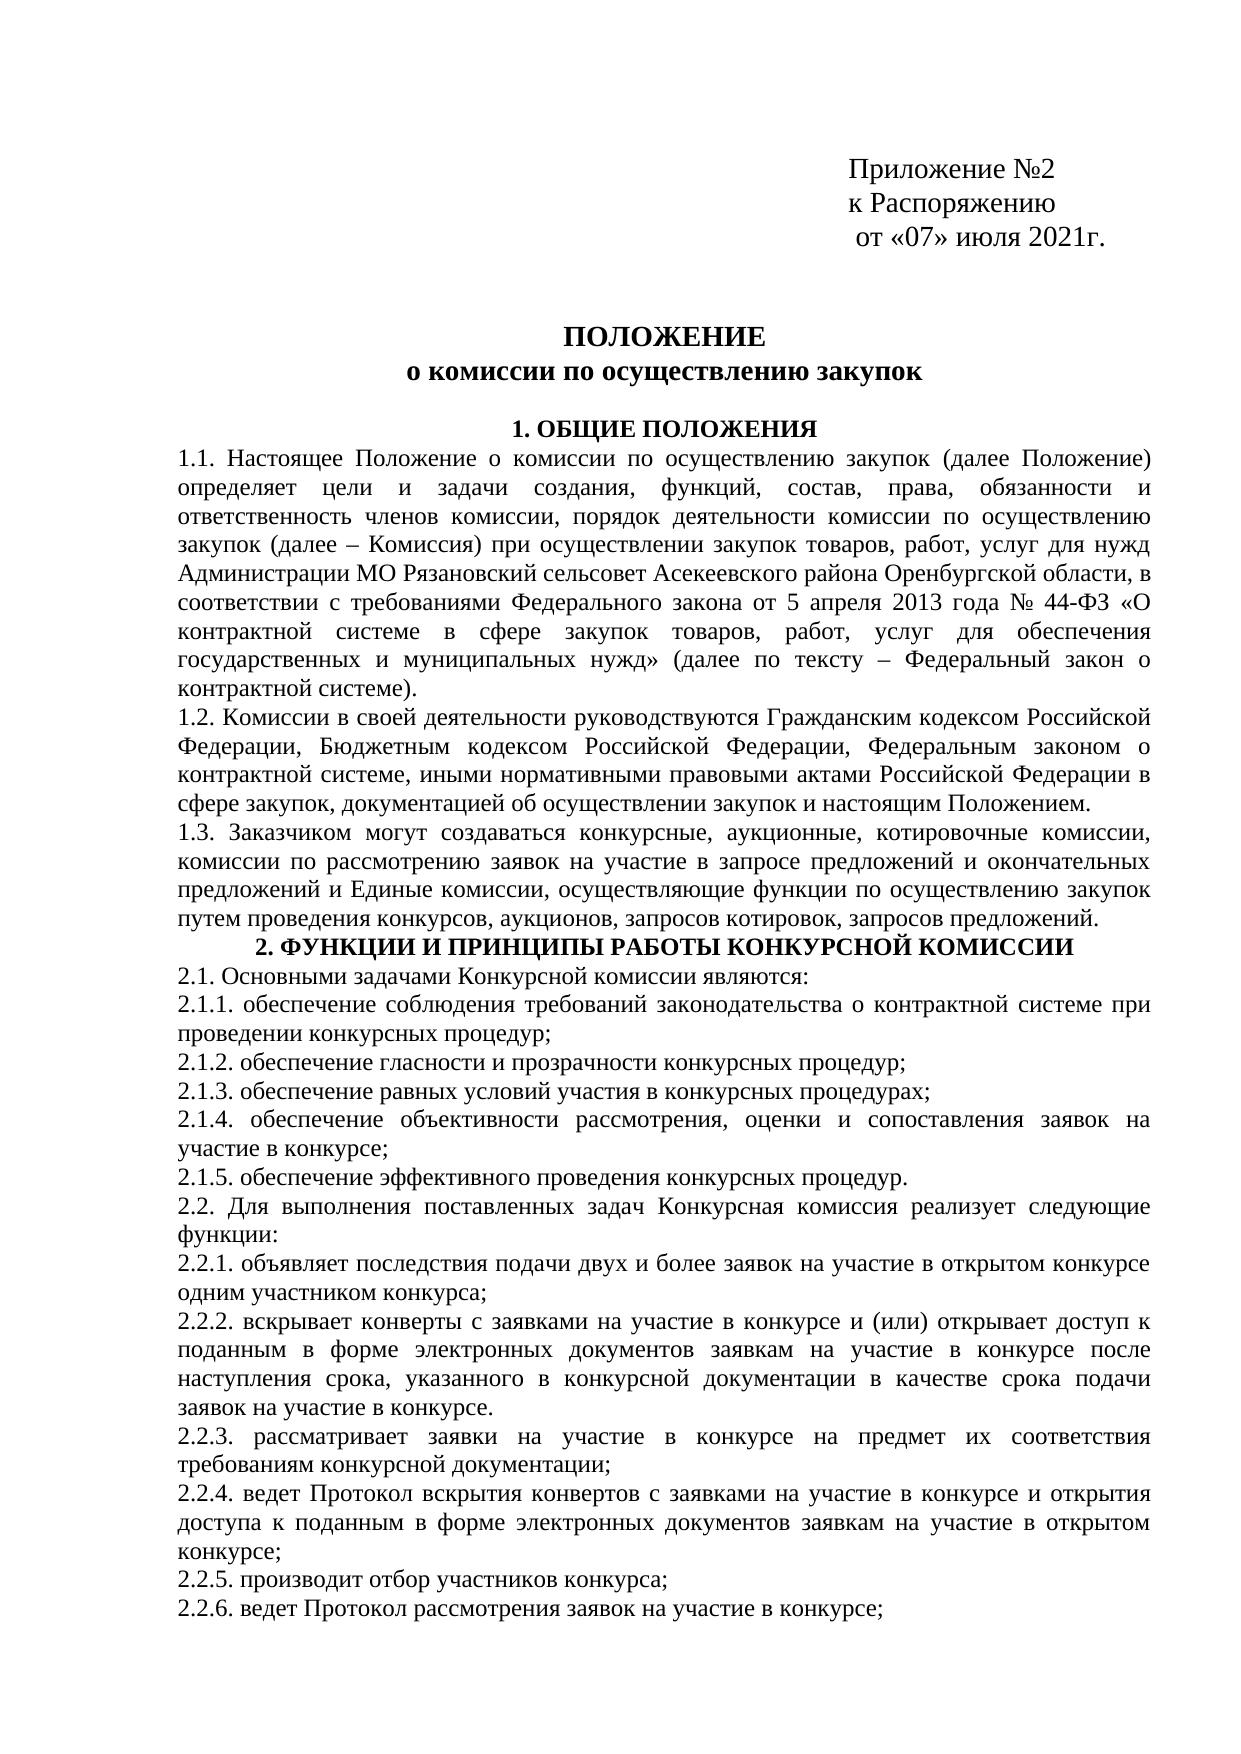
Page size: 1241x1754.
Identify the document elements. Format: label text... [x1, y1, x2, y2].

text 2.2.2. вскрывает конверты с заявками на участие в конкурсе и (или) открывает доступ к поданным в форме электронных документов заявкам на участие в конкурсе после наступления срока, указанного в конкурсной документации в качестве срока подачи заявок на участие в конкурсе. [177, 1306, 1152, 1421]
text о комиссии по осуществлению закупок [177, 353, 1152, 414]
text 2.1.1. обеспечение соблюдения требований законодательства о контрактной системе при проведении конкурсных процедур; [177, 989, 1152, 1047]
text к Распоряжению [177, 185, 1152, 219]
text 2.2.3. рассматривает заявки на участие в конкурсе на предмет их соответствия требованиям конкурсной документации; [177, 1421, 1152, 1478]
text 2.1. Основными задачами Конкурсной комиссии являются: [177, 961, 1152, 989]
text 2.1.2. обеспечение гласности и прозрачности конкурсных процедур; [177, 1047, 1152, 1076]
text 1.1. Настоящее Положение о комиссии по осуществлению закупок (далее Положение) определяет цели и задачи создания, функций, состав, права, обязанности и ответственность членов комиссии, порядок деятельности комиссии по осуществлению закупок (далее – Комиссия) при осуществлении закупок товаров, работ, услуг для нужд Администрации МО Рязановский сельсовет Асекеевского района Оренбургской области, в соответствии с требованиями Федерального закона от 5 апреля 2013 года № 44-ФЗ «О контрактной системе в сфере закупок товаров, работ, услуг для обеспечения государственных и муниципальных нужд» (далее по тексту – Федеральный закон о контрактной системе). [177, 443, 1152, 702]
text 2.2.6. ведет Протокол рассмотрения заявок на участие в конкурсе; [177, 1593, 1152, 1622]
text от «07» июля 2021г. [177, 219, 1152, 252]
text 1.3. Заказчиком могут создаваться конкурсные, аукционные, котировочные комиссии, комиссии по рассмотрению заявок на участие в запросе предложений и окончательных предложений и Единые комиссии, осуществляющие функции по осуществлению закупок путем проведения конкурсов, аукционов, запросов котировок, запросов предложений. [177, 817, 1152, 932]
text 2.1.5. обеспечение эффективного проведения конкурсных процедур. [177, 1162, 1152, 1191]
text 2.2.1. объявляет последствия подачи двух и более заявок на участие в открытом конкурсе одним участником конкурса; [177, 1248, 1152, 1306]
text 2.2.4. ведет Протокол вскрытия конвертов с заявками на участие в конкурсе и открытия доступа к поданным в форме электронных документов заявкам на участие в открытом конкурсе; [177, 1478, 1152, 1564]
text 1.2. Комиссии в своей деятельности руководствуются Гражданским кодексом Российской Федерации, Бюджетным кодексом Российской Федерации, Федеральным законом о контрактной системе, иными нормативными правовыми актами Российской Федерации в сфере закупок, документацией об осуществлении закупок и настоящим Положением. [177, 702, 1152, 817]
text 2.2. Для выполнения поставленных задач Конкурсная комиссия реализует следующие функции: [177, 1191, 1152, 1248]
text 2. ФУНКЦИИ И ПРИНЦИПЫ РАБОТЫ КОНКУРСНОЙ КОМИССИИ [177, 932, 1152, 961]
text 2.1.4. обеспечение объективности рассмотрения, оценки и сопоставления заявок на участие в конкурсе; [177, 1104, 1152, 1162]
text 2.1.3. обеспечение равных условий участия в конкурсных процедурах; [177, 1076, 1152, 1104]
text 2.2.5. производит отбор участников конкурса; [177, 1564, 1152, 1593]
text 1. ОБЩИЕ ПОЛОЖЕНИЯ [177, 414, 1152, 443]
text ПОЛОЖЕНИЕ [177, 286, 1152, 353]
text Приложение №2 [177, 152, 1152, 185]
